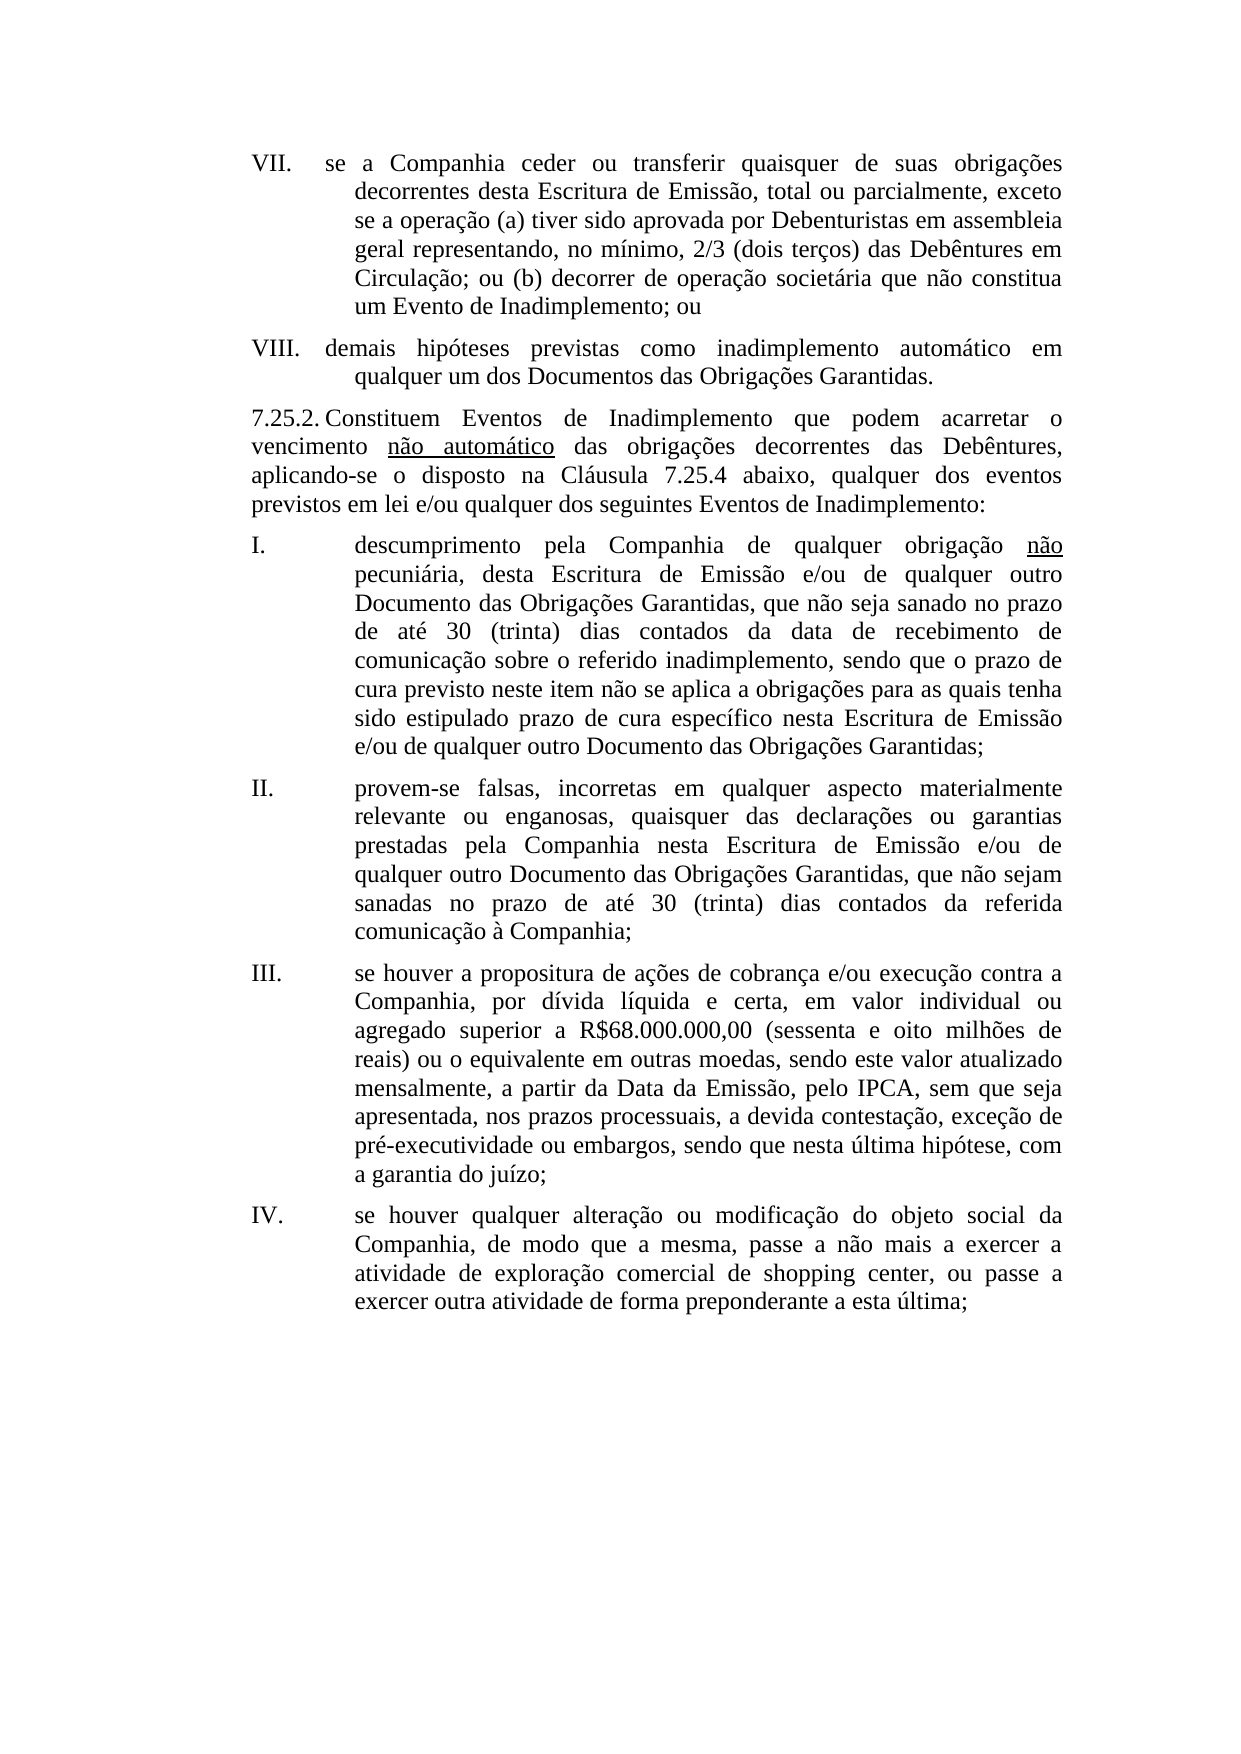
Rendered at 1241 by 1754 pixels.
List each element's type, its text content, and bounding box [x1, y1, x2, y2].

list se houver a propositura de ações de cobrança e/ou execução contra a Companhia, por dívida líquida e certa, em valor individual ou agregado superior a R$68.000.000,00 (sessenta e oito milhões de reais) ou o equivalente em outras moedas, sendo este valor atualizado mensalmente, a partir da Data da Emissão, pelo IPCA, sem que seja apresentada, nos prazos processuais, a devida contestação, exceção de pré-executividade ou embargos, sendo que nesta última hipótese, com a garantia do juízo; [251, 958, 1063, 1188]
list demais hipóteses previstas como inadimplemento automático em qualquer um dos Documentos das Obrigações Garantidas. [251, 333, 1063, 390]
list se a Companhia ceder ou transferir quaisquer de suas obrigações decorrentes desta Escritura de Emissão, total ou parcialmente, exceto se a operação (a) tiver sido aprovada por Debenturistas em assembleia geral representando, no mínimo, 2/3 (dois terços) das Debêntures em Circulação; ou (b) decorrer de operação societária que não constitua um Evento de Inadimplemento; ou [251, 148, 1063, 320]
list se houver qualquer alteração ou modificação do objeto social da Companhia, de modo que a mesma, passe a não mais a exercer a atividade de exploração comercial de shopping center, ou passe a exercer outra atividade de forma preponderante a esta última; [251, 1200, 1063, 1315]
list I. descumprimento pela Companhia de qualquer obrigação não pecuniária, desta Escritura de Emissão e/ou de qualquer outro Documento das Obrigações Garantidas, que não seja sanado no prazo de até 30 (trinta) dias contados da data de recebimento de comunicação sobre o referido inadimplemento, sendo que o prazo de cura previsto neste item não se aplica a obrigações para as quais tenha sido estipulado prazo de cura específico nesta Escritura de Emissão e/ou de qualquer outro Documento das Obrigações Garantidas; [251, 530, 1063, 760]
list provem-se falsas, incorretas em qualquer aspecto materialmente relevante ou enganosas, quaisquer das declarações ou garantias prestadas pela Companhia nesta Escritura de Emissão e/ou de qualquer outro Documento das Obrigações Garantidas, que não sejam sanadas no prazo de até 30 (trinta) dias contados da referida comunicação à Companhia; [251, 773, 1063, 945]
text 7.25.2. Constituem Eventos de Inadimplemento que podem acarretar o vencimento não automático das obrigações decorrentes das Debêntures, aplicando-se o disposto na Cláusula 7.25.4 abaixo, qualquer dos eventos previstos em lei e/ou qualquer dos seguintes Eventos de Inadimplemento: [251, 403, 1063, 518]
